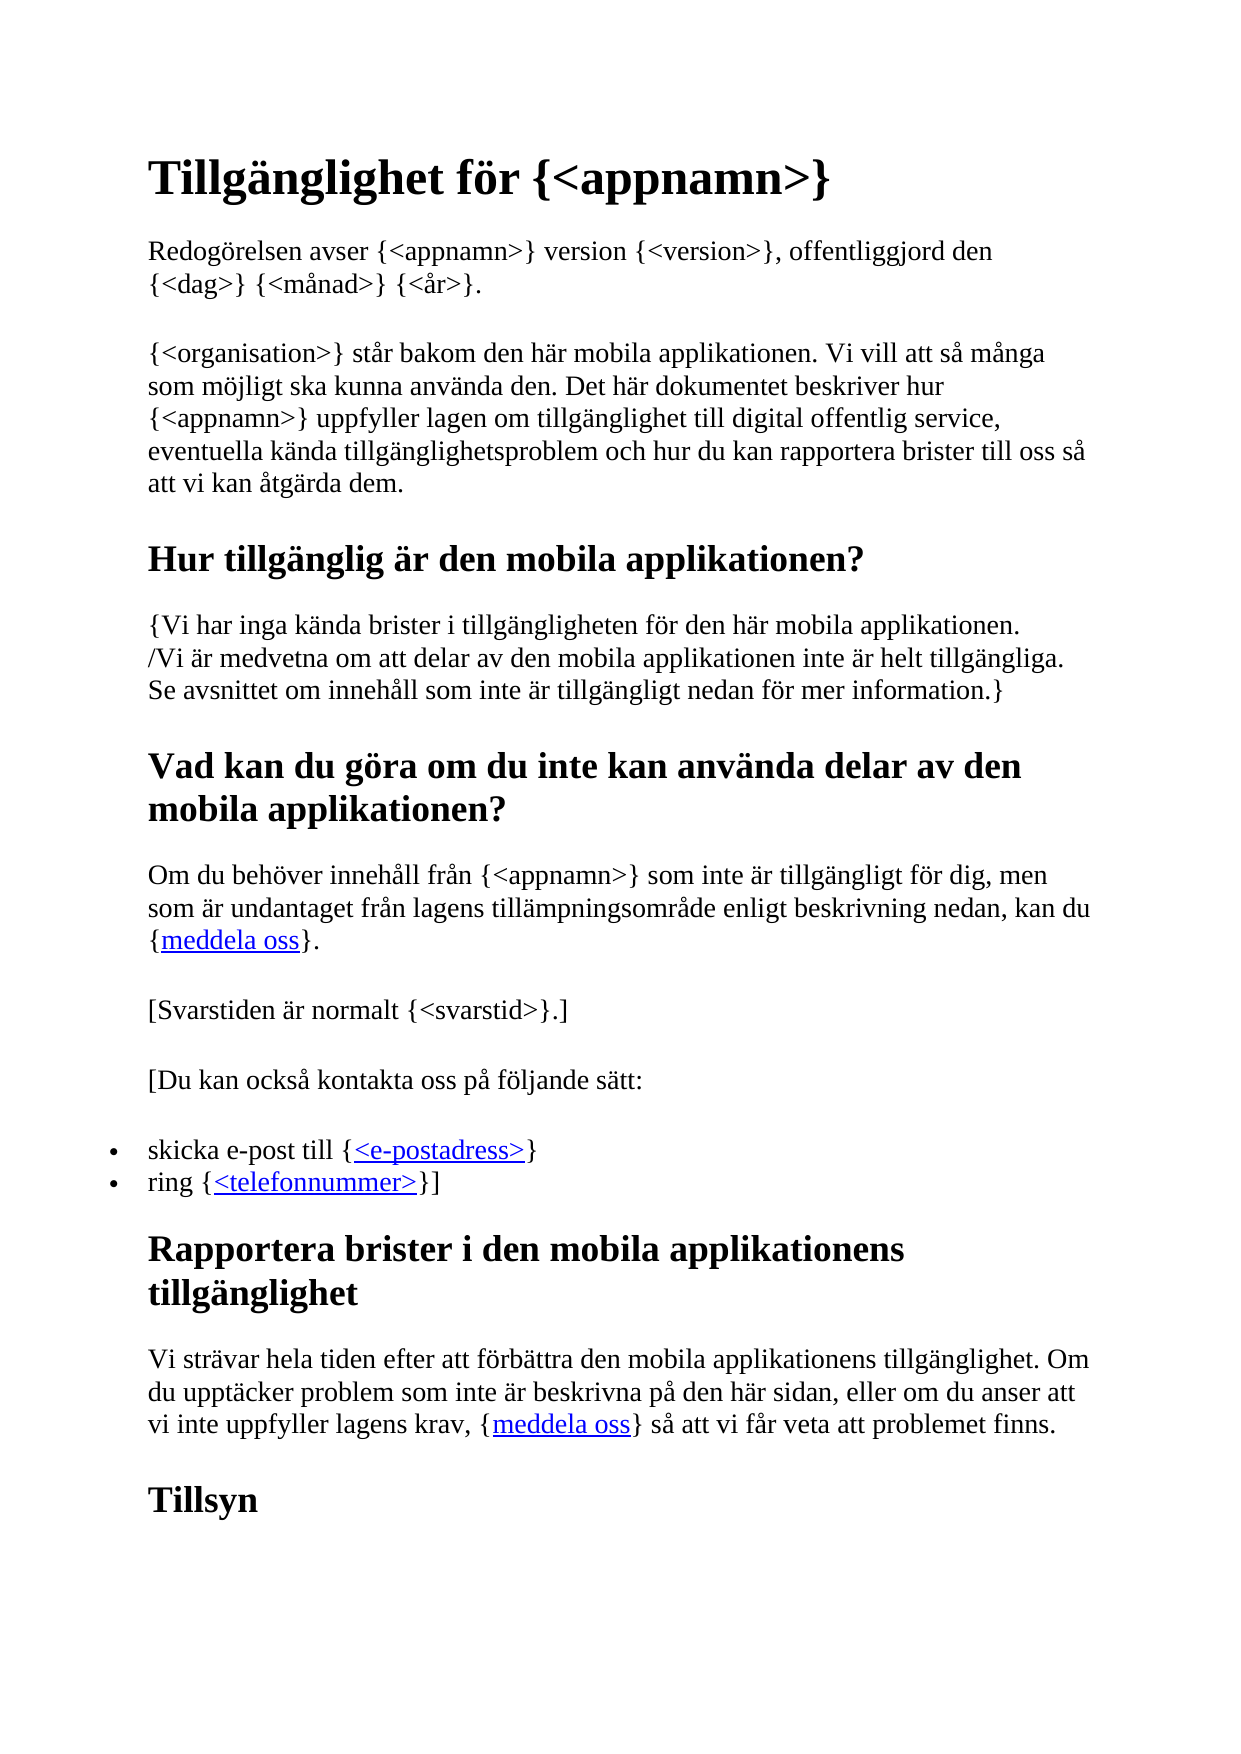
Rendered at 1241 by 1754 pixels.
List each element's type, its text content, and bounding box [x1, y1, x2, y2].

text [Svarstiden är normalt {<svarstid>}.] [148, 993, 1093, 1026]
subtitle Tillsyn [148, 1477, 1093, 1520]
list skicka e-post till {<e-postadress>} [110, 1133, 1093, 1165]
subtitle Hur tillgänglig är den mobila applikationen? [148, 536, 1093, 579]
subtitle Rapportera brister i den mobila applikationens tillgänglighet [148, 1227, 1093, 1313]
text Om du behöver innehåll från {<appnamn>} som inte är tillgängligt för dig, men som är undantaget från lagens tillämpningsområde enligt beskrivning nedan, kan du {meddela oss}. [148, 858, 1093, 956]
subtitle Tillgänglighet för {<appnamn>} [148, 148, 1093, 205]
text Vi strävar hela tiden efter att förbättra den mobila applikationens tillgänglighet. Om du upptäcker problem som inte är beskrivna på den här sidan, eller om du anser att vi inte uppfyller lagens krav, {meddela oss} så att vi får veta att problemet finns. [148, 1342, 1093, 1439]
text {<organisation>} står bakom den här mobila applikationen. Vi vill att så många som möjligt ska kunna använda den. Det här dokumentet beskriver hur {<appnamn>} uppfyller lagen om tillgänglighet till digital offentlig service, eventuella kända tillgänglighetsproblem och hur du kan rapportera brister till oss så att vi kan åtgärda dem. [148, 337, 1093, 498]
text Redogörelsen avser {<appnamn>} version {<version>}, offentliggjord den {<dag>} {<månad>} {<år>}. [148, 234, 1093, 299]
text [Du kan också kontakta oss på följande sätt: [148, 1063, 1093, 1095]
text {Vi har inga kända brister i tillgängligheten för den här mobila applikationen. /Vi är medvetna om att delar av den mobila applikationen inte är helt tillgängliga. Se avsnittet om innehåll som inte är tillgängligt nedan för mer information.} [148, 608, 1093, 706]
subtitle Vad kan du göra om du inte kan använda delar av den mobila applikationen? [148, 743, 1093, 829]
list ring {<telefonnummer>}] [110, 1165, 1093, 1198]
